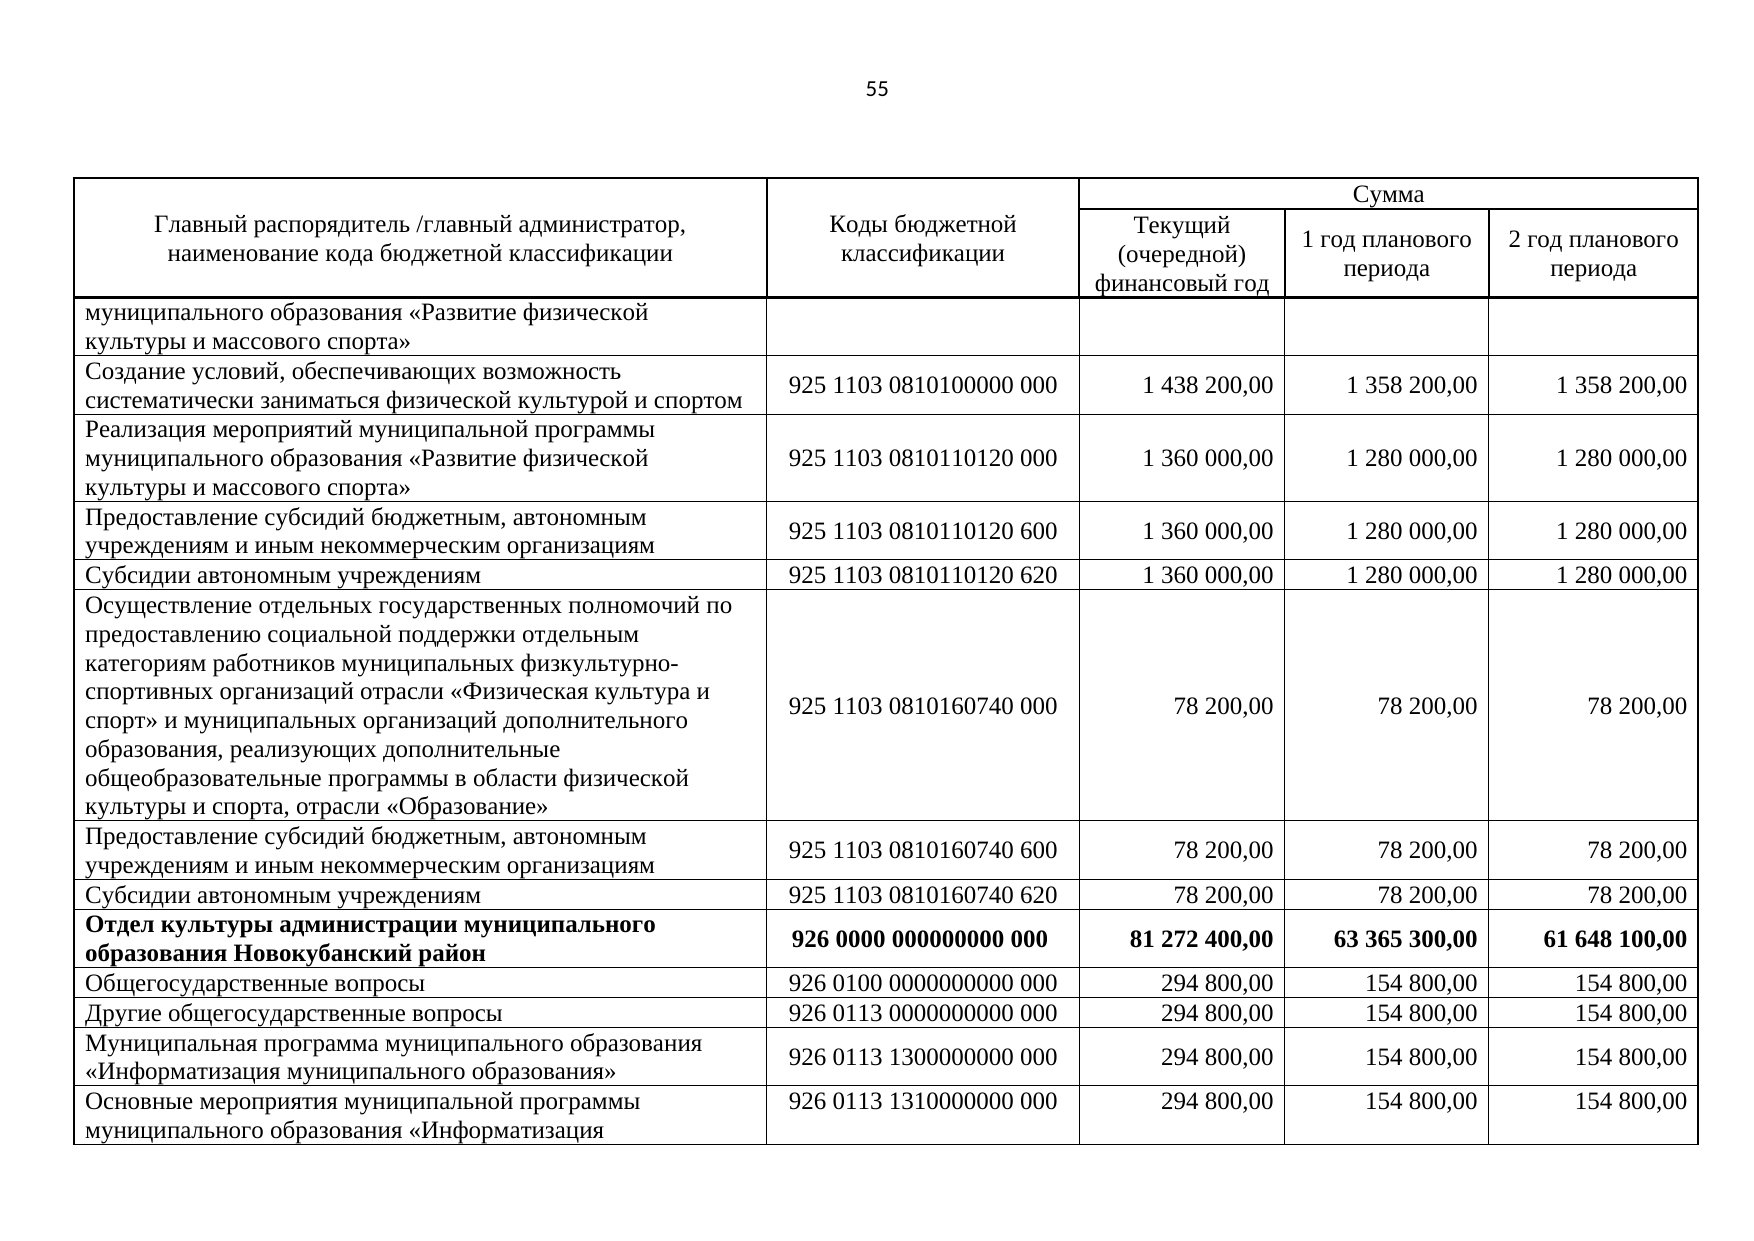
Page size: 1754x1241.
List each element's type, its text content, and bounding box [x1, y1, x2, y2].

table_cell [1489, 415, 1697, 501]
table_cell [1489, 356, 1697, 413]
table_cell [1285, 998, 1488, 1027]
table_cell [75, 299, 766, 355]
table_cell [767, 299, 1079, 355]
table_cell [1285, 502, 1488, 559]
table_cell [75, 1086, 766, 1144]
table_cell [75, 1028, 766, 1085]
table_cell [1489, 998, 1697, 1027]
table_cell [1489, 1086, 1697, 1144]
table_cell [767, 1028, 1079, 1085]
table_cell 2 год планового периода [1490, 210, 1697, 296]
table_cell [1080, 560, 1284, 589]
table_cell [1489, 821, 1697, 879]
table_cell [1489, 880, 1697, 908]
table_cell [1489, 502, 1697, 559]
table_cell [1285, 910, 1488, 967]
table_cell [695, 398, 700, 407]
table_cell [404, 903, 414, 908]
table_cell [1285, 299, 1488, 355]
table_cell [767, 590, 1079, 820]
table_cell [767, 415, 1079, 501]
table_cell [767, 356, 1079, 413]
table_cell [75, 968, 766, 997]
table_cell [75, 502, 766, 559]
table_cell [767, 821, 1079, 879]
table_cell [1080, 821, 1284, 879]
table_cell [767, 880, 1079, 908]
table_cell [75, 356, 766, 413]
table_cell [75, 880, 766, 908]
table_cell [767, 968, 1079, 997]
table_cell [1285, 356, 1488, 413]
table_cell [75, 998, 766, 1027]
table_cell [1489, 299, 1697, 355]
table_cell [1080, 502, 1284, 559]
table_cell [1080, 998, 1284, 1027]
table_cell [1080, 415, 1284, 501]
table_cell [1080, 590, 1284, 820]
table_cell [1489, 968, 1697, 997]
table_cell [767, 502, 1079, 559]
table_cell 1 год планового периода [1286, 210, 1488, 296]
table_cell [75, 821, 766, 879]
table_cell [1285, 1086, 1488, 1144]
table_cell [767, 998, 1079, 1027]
table_header Главный распорядитель /главный администратор, наименование кода бюджетной классификации [75, 179, 766, 296]
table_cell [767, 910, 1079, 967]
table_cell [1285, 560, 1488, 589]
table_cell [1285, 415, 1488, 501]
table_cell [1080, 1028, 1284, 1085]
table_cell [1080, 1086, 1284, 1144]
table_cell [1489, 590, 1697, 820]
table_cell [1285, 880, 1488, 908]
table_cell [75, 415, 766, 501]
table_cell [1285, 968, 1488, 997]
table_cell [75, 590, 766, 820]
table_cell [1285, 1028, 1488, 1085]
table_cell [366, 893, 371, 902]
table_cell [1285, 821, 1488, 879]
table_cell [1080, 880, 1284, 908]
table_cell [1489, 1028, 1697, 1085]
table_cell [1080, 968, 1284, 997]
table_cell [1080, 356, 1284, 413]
table_cell Текущий (очередной) финансовый год [1080, 210, 1284, 296]
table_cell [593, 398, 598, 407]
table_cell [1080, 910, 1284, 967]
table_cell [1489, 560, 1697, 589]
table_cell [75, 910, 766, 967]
table_header Сумма [1080, 179, 1697, 208]
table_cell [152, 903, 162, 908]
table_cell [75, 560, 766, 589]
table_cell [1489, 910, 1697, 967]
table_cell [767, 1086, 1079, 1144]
table_header Коды бюджетной классификации [768, 179, 1078, 296]
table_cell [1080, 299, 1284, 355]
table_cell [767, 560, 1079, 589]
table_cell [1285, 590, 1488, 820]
